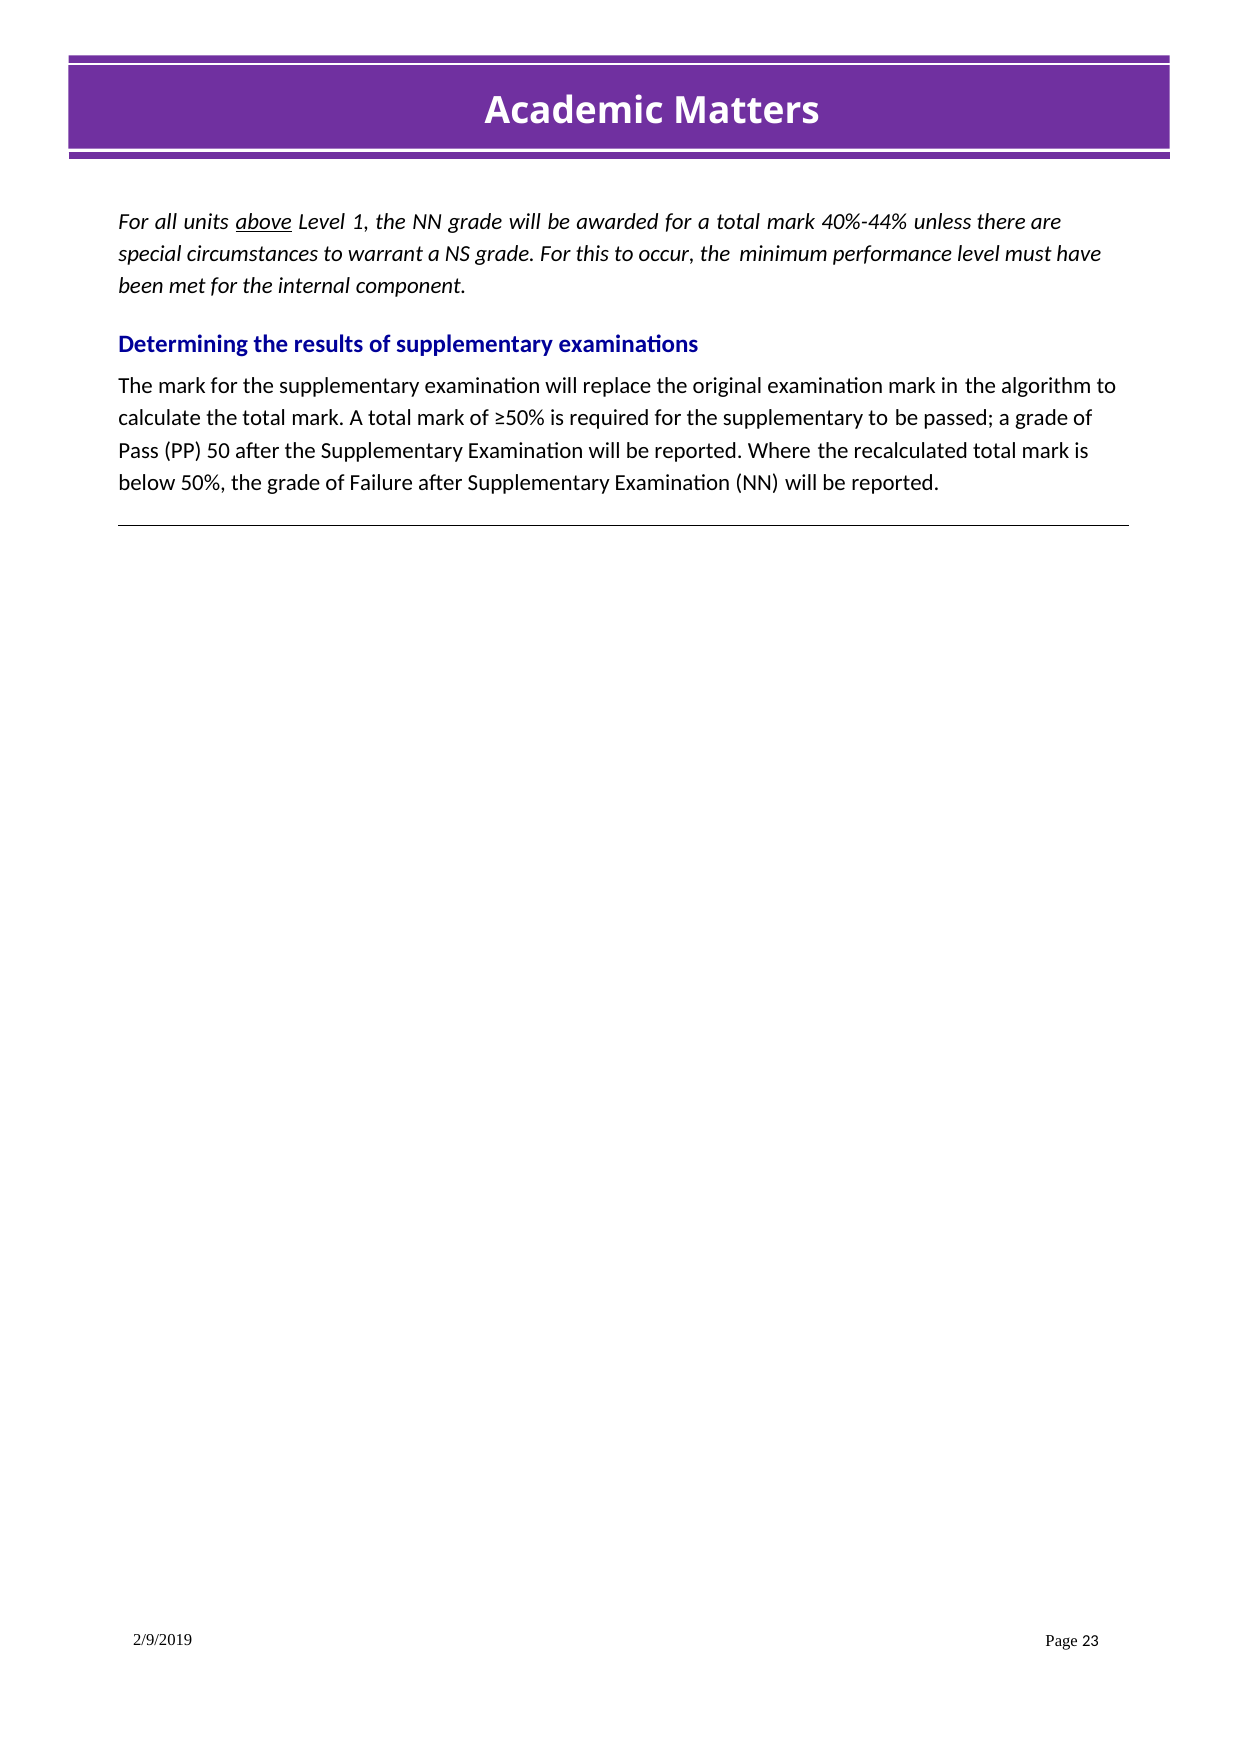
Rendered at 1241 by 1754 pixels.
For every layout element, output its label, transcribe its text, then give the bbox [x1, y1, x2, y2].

text The mark for the supplementary examination will replace the original examination mark in the algorithm to calculate the total mark. A total mark of ≥50% is required for the supplementary to be passed; a grade of Pass (PP) 50 after the Supplementary Examination will be reported. Where the recalculated total mark is below 50%, the grade of Failure after Supplementary Examination (NN) will be reported. [118, 371, 1122, 496]
text For all units above Level 1, the NN grade will be awarded for a total mark 40%-44% unless there are special circumstances to warrant a NS grade. For this to occur, the minimum performance level must have been met for the internal component. [118, 207, 1122, 299]
subtitle Determining the results of supplementary examinations [118, 328, 1122, 359]
